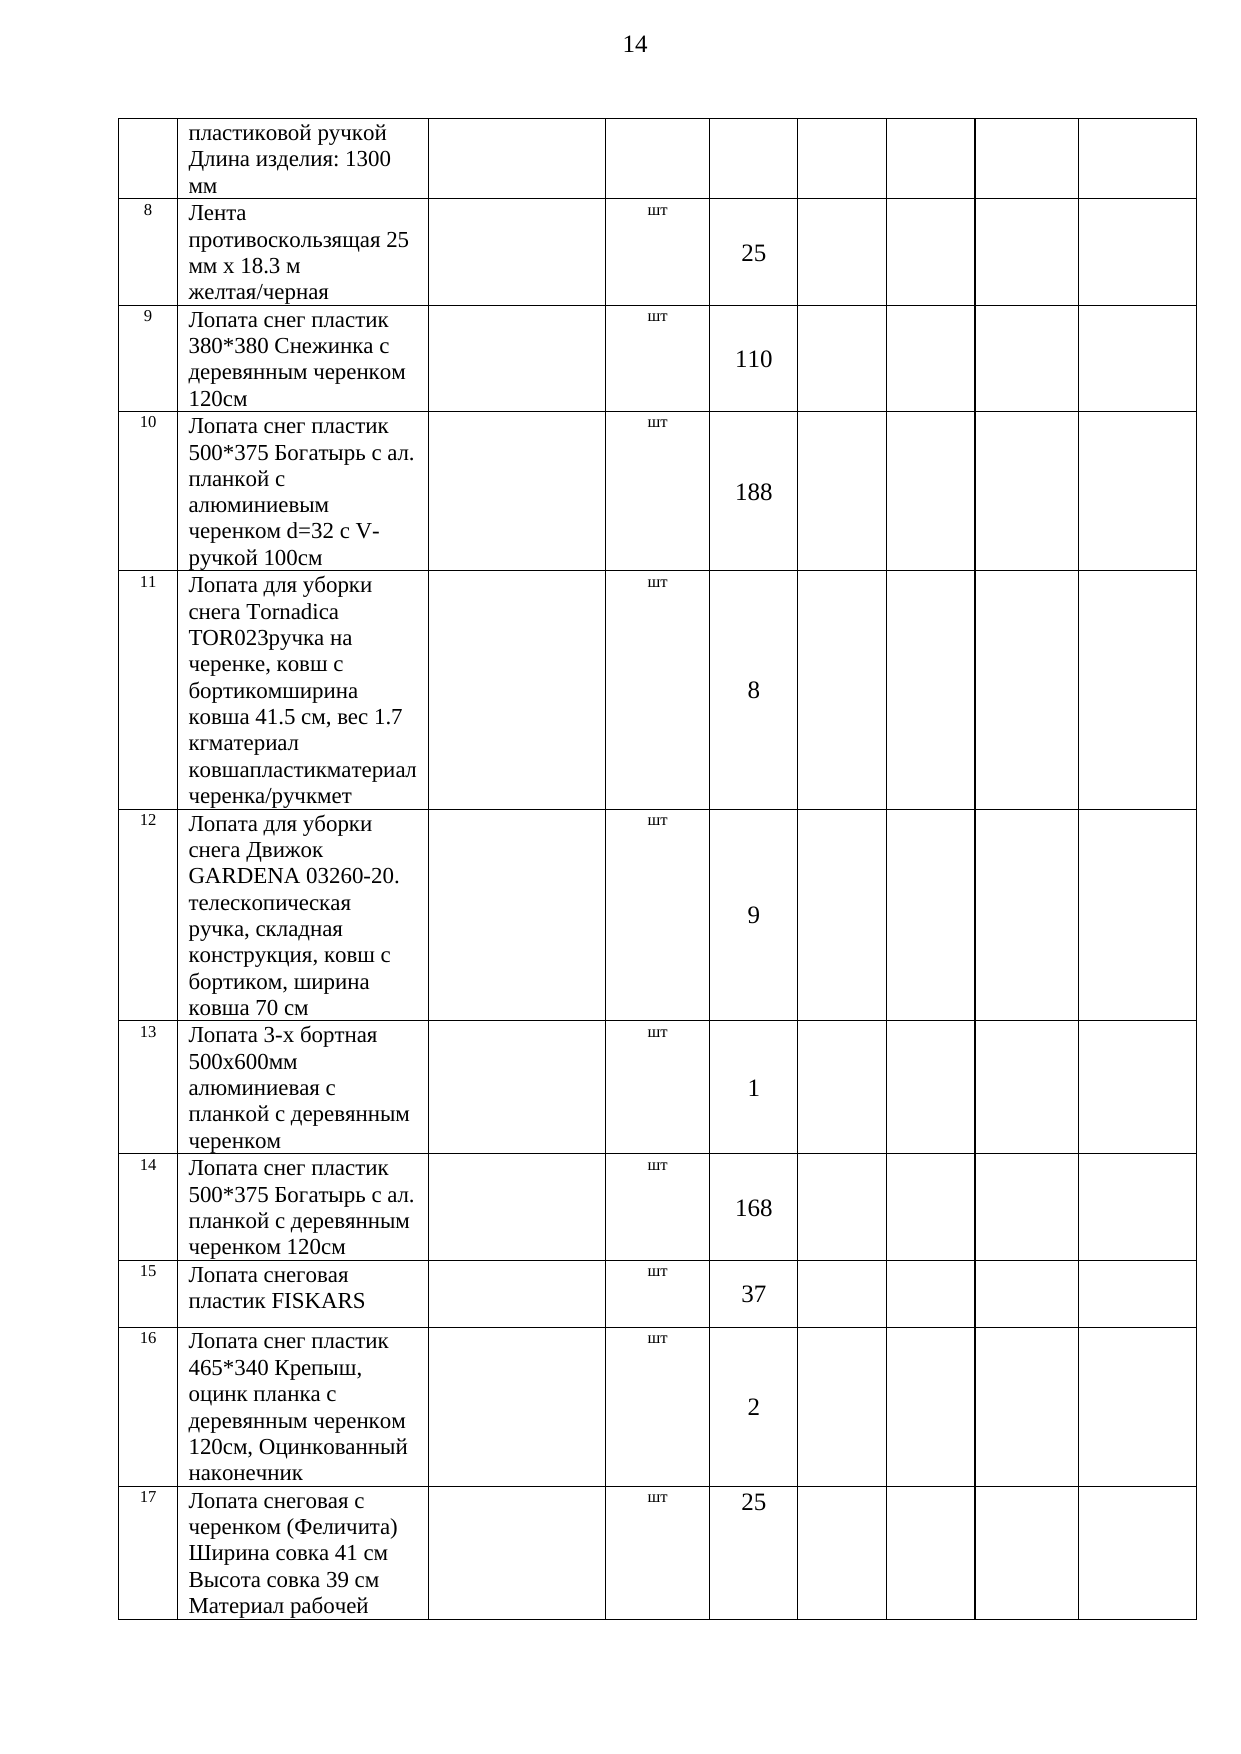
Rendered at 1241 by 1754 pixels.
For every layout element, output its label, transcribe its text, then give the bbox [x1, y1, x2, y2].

table_cell 10 [119, 412, 177, 570]
table_cell [976, 810, 1078, 1020]
table_cell [1079, 306, 1196, 411]
table_cell 1 [710, 1021, 797, 1153]
table_cell [798, 119, 886, 198]
table_cell шт [606, 1021, 709, 1153]
table_cell шт [606, 306, 709, 411]
table_cell [429, 412, 605, 570]
table_cell 9 [710, 810, 797, 1020]
table_cell шт [606, 1154, 709, 1260]
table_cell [178, 119, 428, 198]
table_cell [887, 1487, 974, 1618]
table_cell Лопата снег пластик 465*340 Крепыш, оцинк планка с деревянным черенком 120см, Оцинкованный наконечник [178, 1328, 428, 1486]
table_cell 13 [119, 1021, 177, 1153]
table_cell Лопата для уборки снега Движок GARDENA 03260-20. телескопическая ручка, складная конструкция, ковш с бортиком, ширина ковша 70 см [178, 810, 428, 1020]
table_cell [429, 1487, 605, 1618]
table_cell Лопата снег пластик 380*380 Снежинка с деревянным черенком 120см [178, 306, 428, 411]
table_cell [429, 1021, 605, 1153]
table_cell [976, 1021, 1078, 1153]
table_cell [798, 1154, 886, 1260]
table_cell шт [606, 571, 709, 808]
table_cell [976, 412, 1078, 570]
table_cell 25 [710, 1487, 797, 1618]
table_cell 8 [119, 199, 177, 305]
table_cell 7 [119, 119, 177, 198]
table_cell шт [606, 199, 709, 305]
table_cell [429, 1154, 605, 1260]
table_cell 11 [119, 571, 177, 808]
table_cell шт [606, 1328, 709, 1486]
table_cell [798, 306, 886, 411]
table_cell [1079, 1487, 1196, 1618]
table_cell 2 [710, 1328, 797, 1486]
table_cell Лопата 3-х бортная 500x600мм алюминиевая с планкой с деревянным черенком [178, 1021, 428, 1153]
table_cell [1079, 810, 1196, 1020]
table_cell шт [606, 1487, 709, 1618]
table_cell [887, 412, 974, 570]
table_cell [976, 1154, 1078, 1260]
table_cell [798, 199, 886, 305]
table_cell 3 [710, 119, 797, 198]
table_cell [1079, 1328, 1196, 1486]
table_cell [976, 1328, 1078, 1486]
table_cell Лопата снег пластик 500*375 Богатырь с ал. планкой с деревянным черенком 120см [178, 1154, 428, 1260]
table_cell [887, 1328, 974, 1486]
table_cell [976, 306, 1078, 411]
table_cell [976, 571, 1078, 808]
table_cell [887, 306, 974, 411]
table_cell Лопата снеговая пластик FISKARS [178, 1261, 428, 1327]
table_cell Лента противоскользящая 25 мм х 18.3 м желтая/черная [178, 199, 428, 305]
table_cell [798, 1487, 886, 1618]
table_cell [429, 571, 605, 808]
table_cell [429, 810, 605, 1020]
table_cell шт [606, 810, 709, 1020]
table_cell 25 [710, 199, 797, 305]
table_cell [798, 1261, 886, 1327]
table_cell [1079, 1261, 1196, 1327]
table_cell [887, 199, 974, 305]
table_cell шт [606, 119, 709, 198]
table_cell [976, 199, 1078, 305]
table_cell [887, 571, 974, 808]
table_cell 15 [119, 1261, 177, 1327]
table_cell 9 [119, 306, 177, 411]
table_cell [798, 810, 886, 1020]
table_cell Лопата для уборки снега Tornadica TOR023ручка на черенке, ковш с бортикомширина ковша 41.5 см, вес 1.7 кгматериал ковшапластикматериал черенка/ручкмет [178, 571, 428, 808]
table_cell [1079, 571, 1196, 808]
table_cell [976, 1487, 1078, 1618]
table_cell [1079, 199, 1196, 305]
table_cell [1079, 1154, 1196, 1260]
table_cell [429, 1328, 605, 1486]
table_cell [1079, 119, 1196, 198]
table_cell [887, 810, 974, 1020]
table_cell 14 [119, 1154, 177, 1260]
table_cell шт [606, 1261, 709, 1327]
table_cell [798, 571, 886, 808]
table_cell [1079, 412, 1196, 570]
table_cell [1079, 1021, 1196, 1153]
table_cell [976, 1261, 1078, 1327]
table_cell 17 [119, 1487, 177, 1618]
table_cell 188 [710, 412, 797, 570]
table_cell [887, 1021, 974, 1153]
table_cell [798, 1328, 886, 1486]
table_cell 168 [710, 1154, 797, 1260]
table_cell Лопата снег пластик 500*375 Богатырь с ал. планкой с алюминиевым черенком d=32 с V-ручкой 100см [178, 412, 428, 570]
table_cell [798, 1021, 886, 1153]
table_cell [887, 119, 974, 198]
table_cell [429, 1261, 605, 1327]
table_cell [429, 306, 605, 411]
table_cell [429, 119, 605, 198]
table_cell 12 [119, 810, 177, 1020]
table_cell [798, 412, 886, 570]
table_cell 16 [119, 1328, 177, 1486]
table_cell [887, 1154, 974, 1260]
table_cell [887, 1261, 974, 1327]
table_cell [429, 199, 605, 305]
table_cell 37 [710, 1261, 797, 1327]
table_cell 8 [710, 571, 797, 808]
table_cell [976, 119, 1078, 198]
table_cell шт [606, 412, 709, 570]
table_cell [178, 1487, 428, 1618]
table_cell 110 [710, 306, 797, 411]
